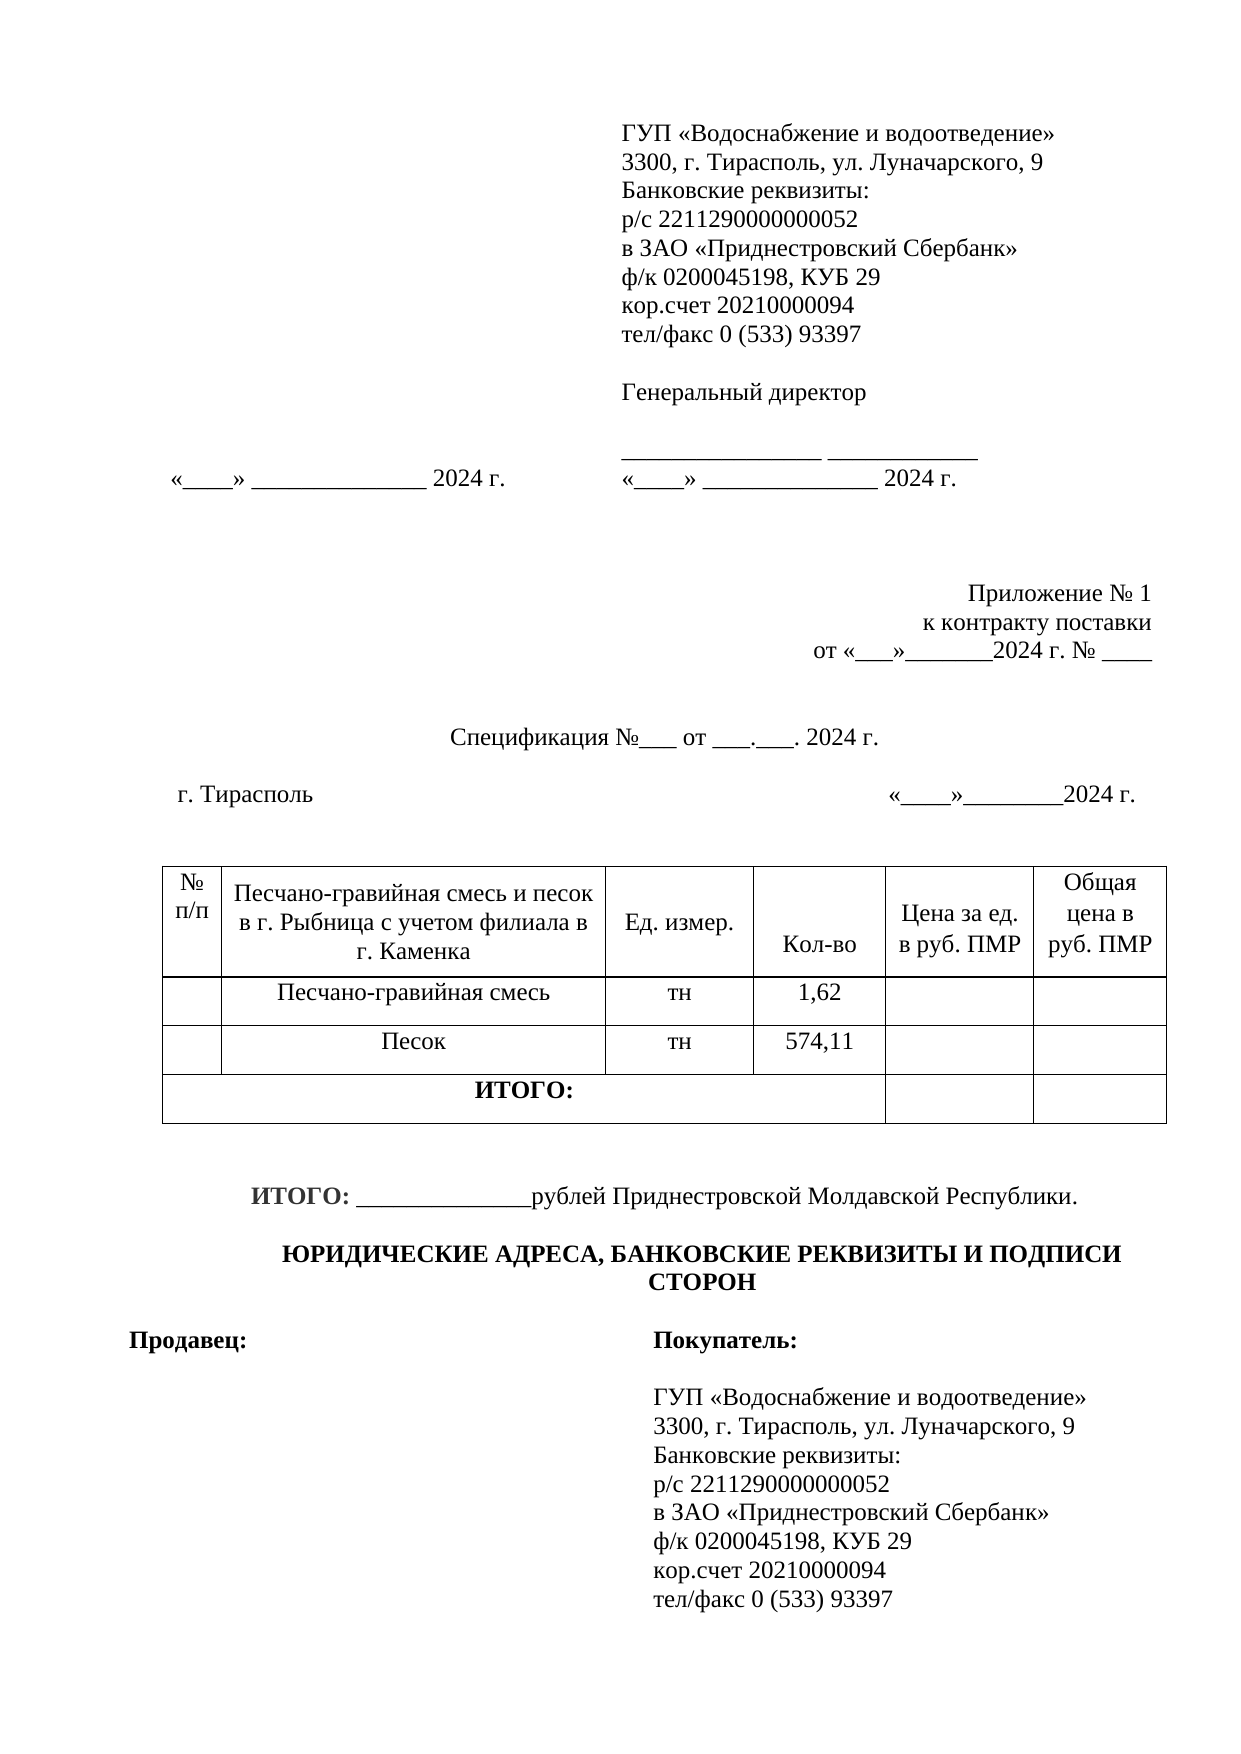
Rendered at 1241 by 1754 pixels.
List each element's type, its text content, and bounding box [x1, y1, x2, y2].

table_cell [886, 978, 1033, 1025]
table_header Ед. измер. [606, 867, 753, 976]
table_cell [163, 978, 221, 1025]
text г. Тирасполь «____»________2024 г. [177, 779, 1152, 808]
table_cell Песчано-гравийная смесь [222, 978, 605, 1025]
text к контракту поставки [177, 607, 1152, 636]
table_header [642, 1325, 1196, 1612]
table_header Продавец: [118, 1325, 642, 1612]
table_cell Песок [222, 1026, 605, 1074]
table_cell [886, 1026, 1033, 1074]
table_cell ИТОГО: [163, 1075, 885, 1123]
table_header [610, 118, 1109, 492]
table_cell [163, 1026, 221, 1074]
table_cell тн [606, 978, 753, 1025]
table_cell 1,62 [754, 978, 885, 1025]
table_cell [1034, 978, 1166, 1025]
text Приложение № 1 [177, 578, 1152, 607]
text ЮРИДИЧЕСКИЕ АДРЕСА, БАНКОВСКИЕ РЕКВИЗИТЫ И ПОДПИСИ СТОРОН [252, 1239, 1152, 1296]
table_header Песчано-гравийная смесь и песок в г. Рыбница с учетом филиала в г. Каменка [222, 867, 605, 976]
table_header Общая цена в руб. ПМР [1034, 867, 1166, 976]
text Спецификация №___ от ___.___. 2024 г. [177, 722, 1152, 751]
table_header Кол-во [754, 867, 885, 976]
table_cell [1034, 1075, 1166, 1123]
text ИТОГО: ______________рублей Приднестровской Молдавской Республики. [177, 1181, 1152, 1210]
table_header № п/п [163, 867, 221, 976]
table_cell [886, 1075, 1033, 1123]
text от «___»_______2024 г. № ____ [177, 636, 1152, 664]
table_cell 574,11 [754, 1026, 885, 1074]
table_cell тн [606, 1026, 753, 1074]
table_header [159, 118, 610, 492]
table_cell [1034, 1026, 1166, 1074]
table_header Цена за ед. в руб. ПМР [886, 867, 1033, 976]
